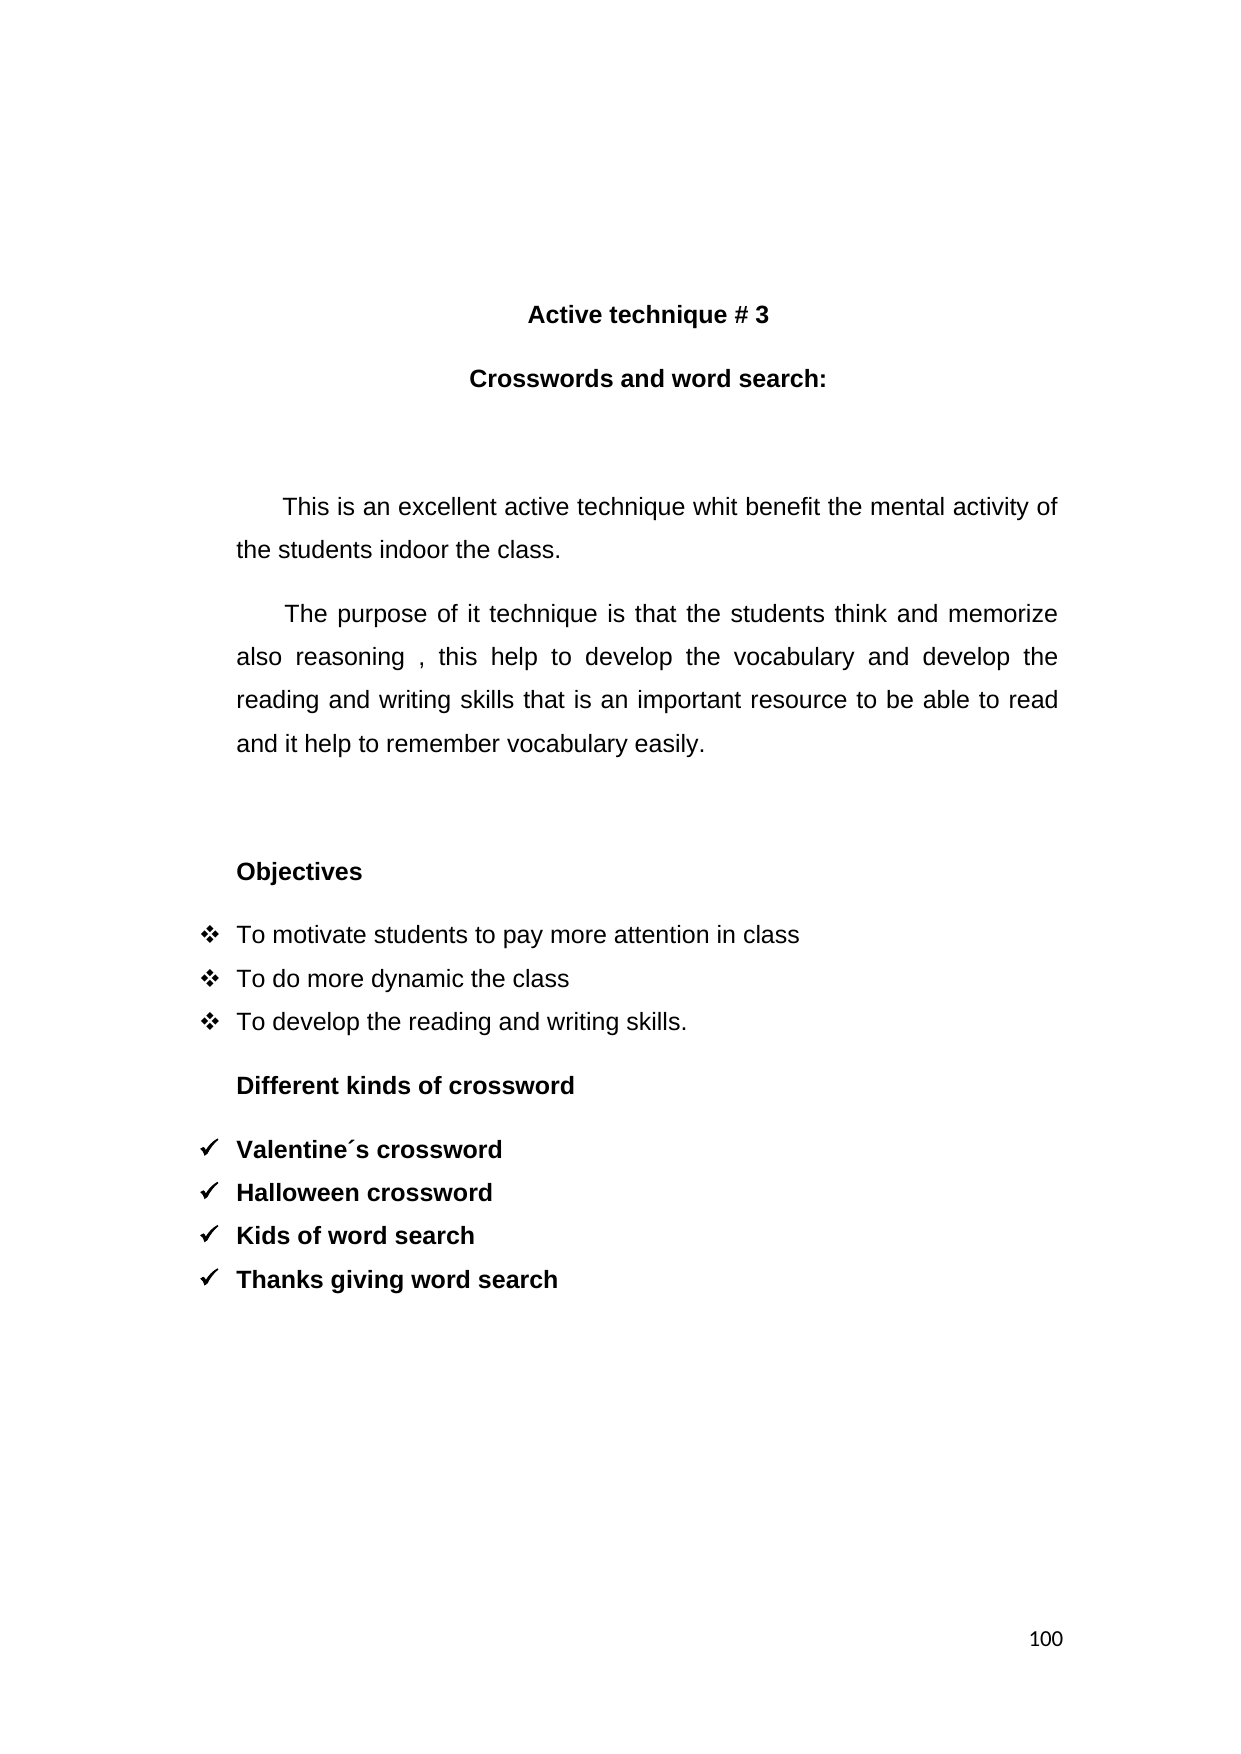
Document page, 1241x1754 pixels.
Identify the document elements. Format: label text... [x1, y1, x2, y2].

text The purpose of it technique is that the students think and memorize also reasoning , this help to develop the vocabulary and develop the reading and writing skills that is an important resource to be able to read and it help to remember vocabulary easily. [236, 599, 1060, 757]
list Valentine´s crossword [199, 1135, 1060, 1164]
text This is an excellent active technique whit benefit the mental activity of the students indoor the class. [236, 492, 1060, 564]
list Thanks giving word search [199, 1264, 1060, 1293]
text Different kinds of crossword [236, 1071, 1060, 1100]
list Kids of word search [199, 1221, 1060, 1250]
list To develop the reading and writing skills. [199, 1007, 1060, 1036]
list Halloween crossword [199, 1178, 1060, 1207]
list To do more dynamic the class [199, 964, 1060, 992]
text Crosswords and word search: [236, 364, 1060, 393]
text Objectives [236, 856, 1060, 885]
list To motivate students to pay more attention in class [199, 920, 1060, 949]
text Active technique # 3 [236, 300, 1060, 329]
